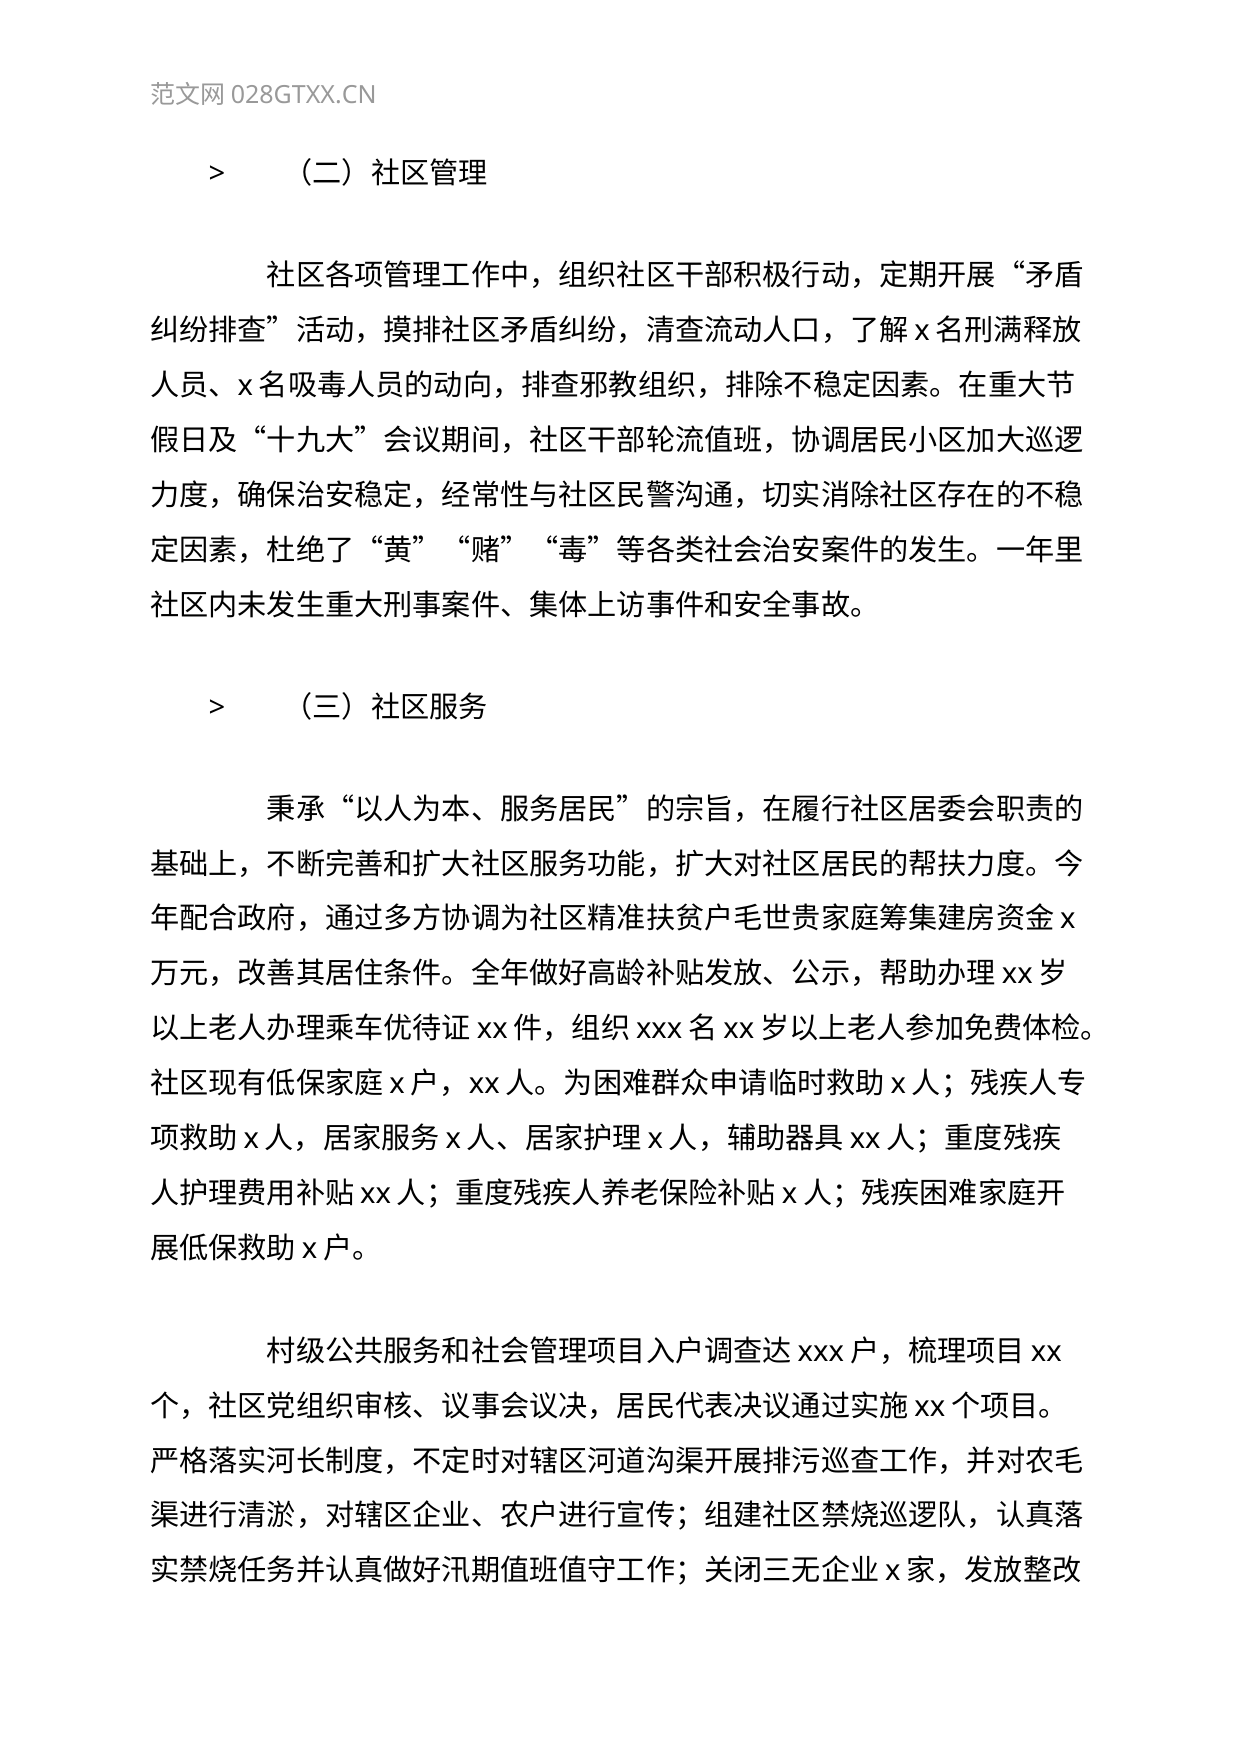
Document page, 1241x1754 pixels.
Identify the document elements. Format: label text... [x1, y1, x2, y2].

text 社区各项管理工作中，组织社区干部积极行动，定期开展“矛盾纠纷排查”活动，摸排社区矛盾纠纷，清查流动人口，了解x名刑满释放人员、x名吸毒人员的动向，排查邪教组织，排除不稳定因素。在重大节假日及“十九大”会议期间，社区干部轮流值班，协调居民小区加大巡逻力度，确保治安稳定，经常性与社区民警沟通，切实消除社区存在的不稳定因素，杜绝了“黄”“赌”“毒”等各类社会治安案件的发生。一年里社区内未发生重大刑事案件、集体上访事件和安全事故。 [150, 252, 1090, 624]
text 秉承“以人为本、服务居民”的宗旨，在履行社区居委会职责的基础上，不断完善和扩大社区服务功能，扩大对社区居民的帮扶力度。今年配合政府，通过多方协调为社区精准扶贫户毛世贵家庭筹集建房资金x万元，改善其居住条件。全年做好高龄补贴发放、公示，帮助办理xx岁以上老人办理乘车优待证xx件，组织xxx名xx岁以上老人参加免费体检。社区现有低保家庭x户，xx人。为困难群众申请临时救助x人；残疾人专项救助x人，居家服务x人、居家护理x人，辅助器具xx人；重度残疾人护理费用补贴xx人；重度残疾人养老保险补贴x人；残疾困难家庭开展低保救助x户。 [150, 785, 1090, 1267]
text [150, 1327, 1090, 1589]
text > （三）社区服务 [150, 683, 1090, 726]
text > （二）社区管理 [150, 150, 1090, 192]
